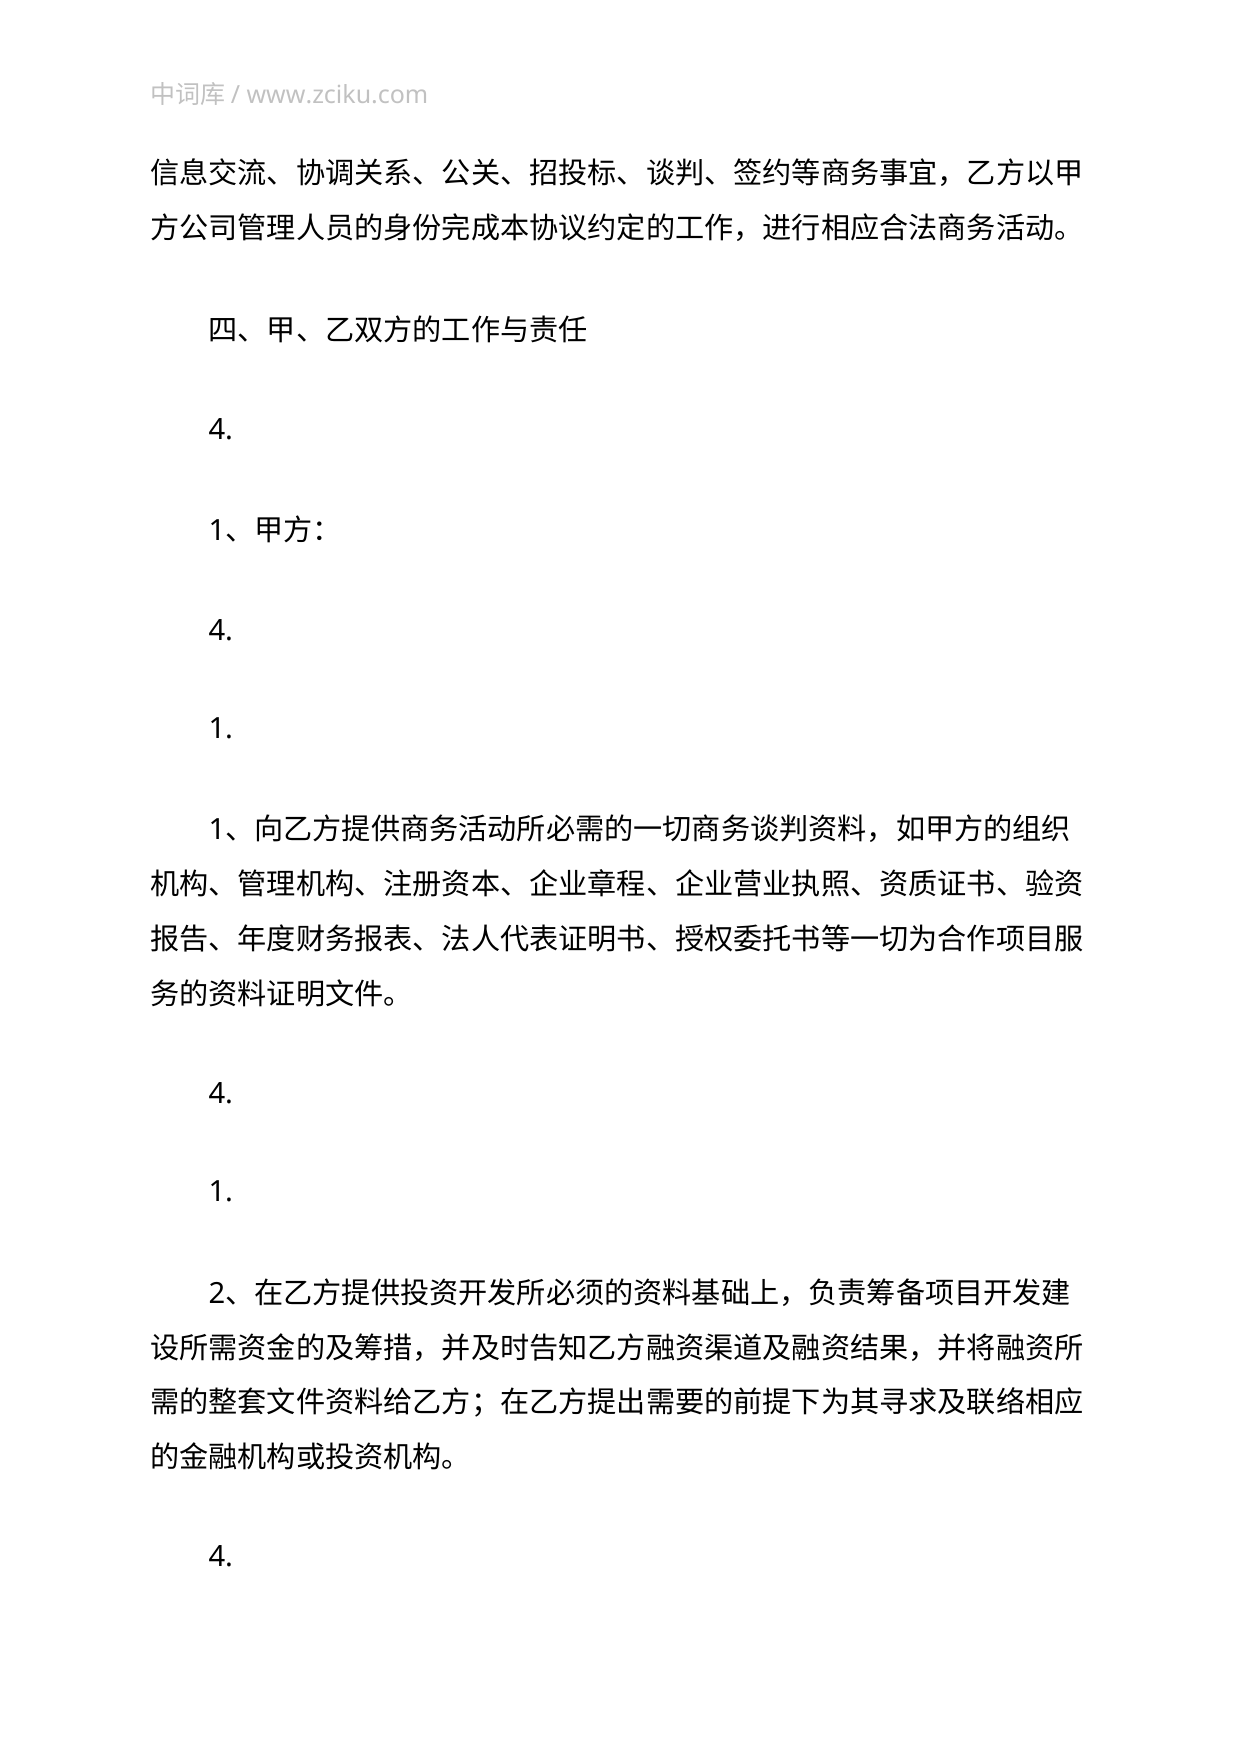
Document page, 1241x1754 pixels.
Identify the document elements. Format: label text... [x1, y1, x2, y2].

text 四、甲、乙双方的工作与责任 [150, 307, 1090, 349]
text 4. [150, 1536, 1090, 1575]
text 4. [150, 1072, 1090, 1112]
text 1. [150, 1171, 1090, 1210]
text 1、甲方： [150, 507, 1090, 549]
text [150, 150, 1090, 247]
text 4. [150, 609, 1090, 648]
text 4. [150, 408, 1090, 448]
text 1、向乙方提供商务活动所必需的一切商务谈判资料，如甲方的组织机构、管理机构、注册资本、企业章程、企业营业执照、资质证书、验资报告、年度财务报表、法人代表证明书、授权委托书等一切为合作项目服务的资料证明文件。 [150, 806, 1090, 1013]
text 1. [150, 707, 1090, 747]
text 2、在乙方提供投资开发所必须的资料基础上，负责筹备项目开发建设所需资金的及筹措，并及时告知乙方融资渠道及融资结果，并将融资所需的整套文件资料给乙方；在乙方提出需要的前提下为其寻求及联络相应的金融机构或投资机构。 [150, 1269, 1090, 1476]
